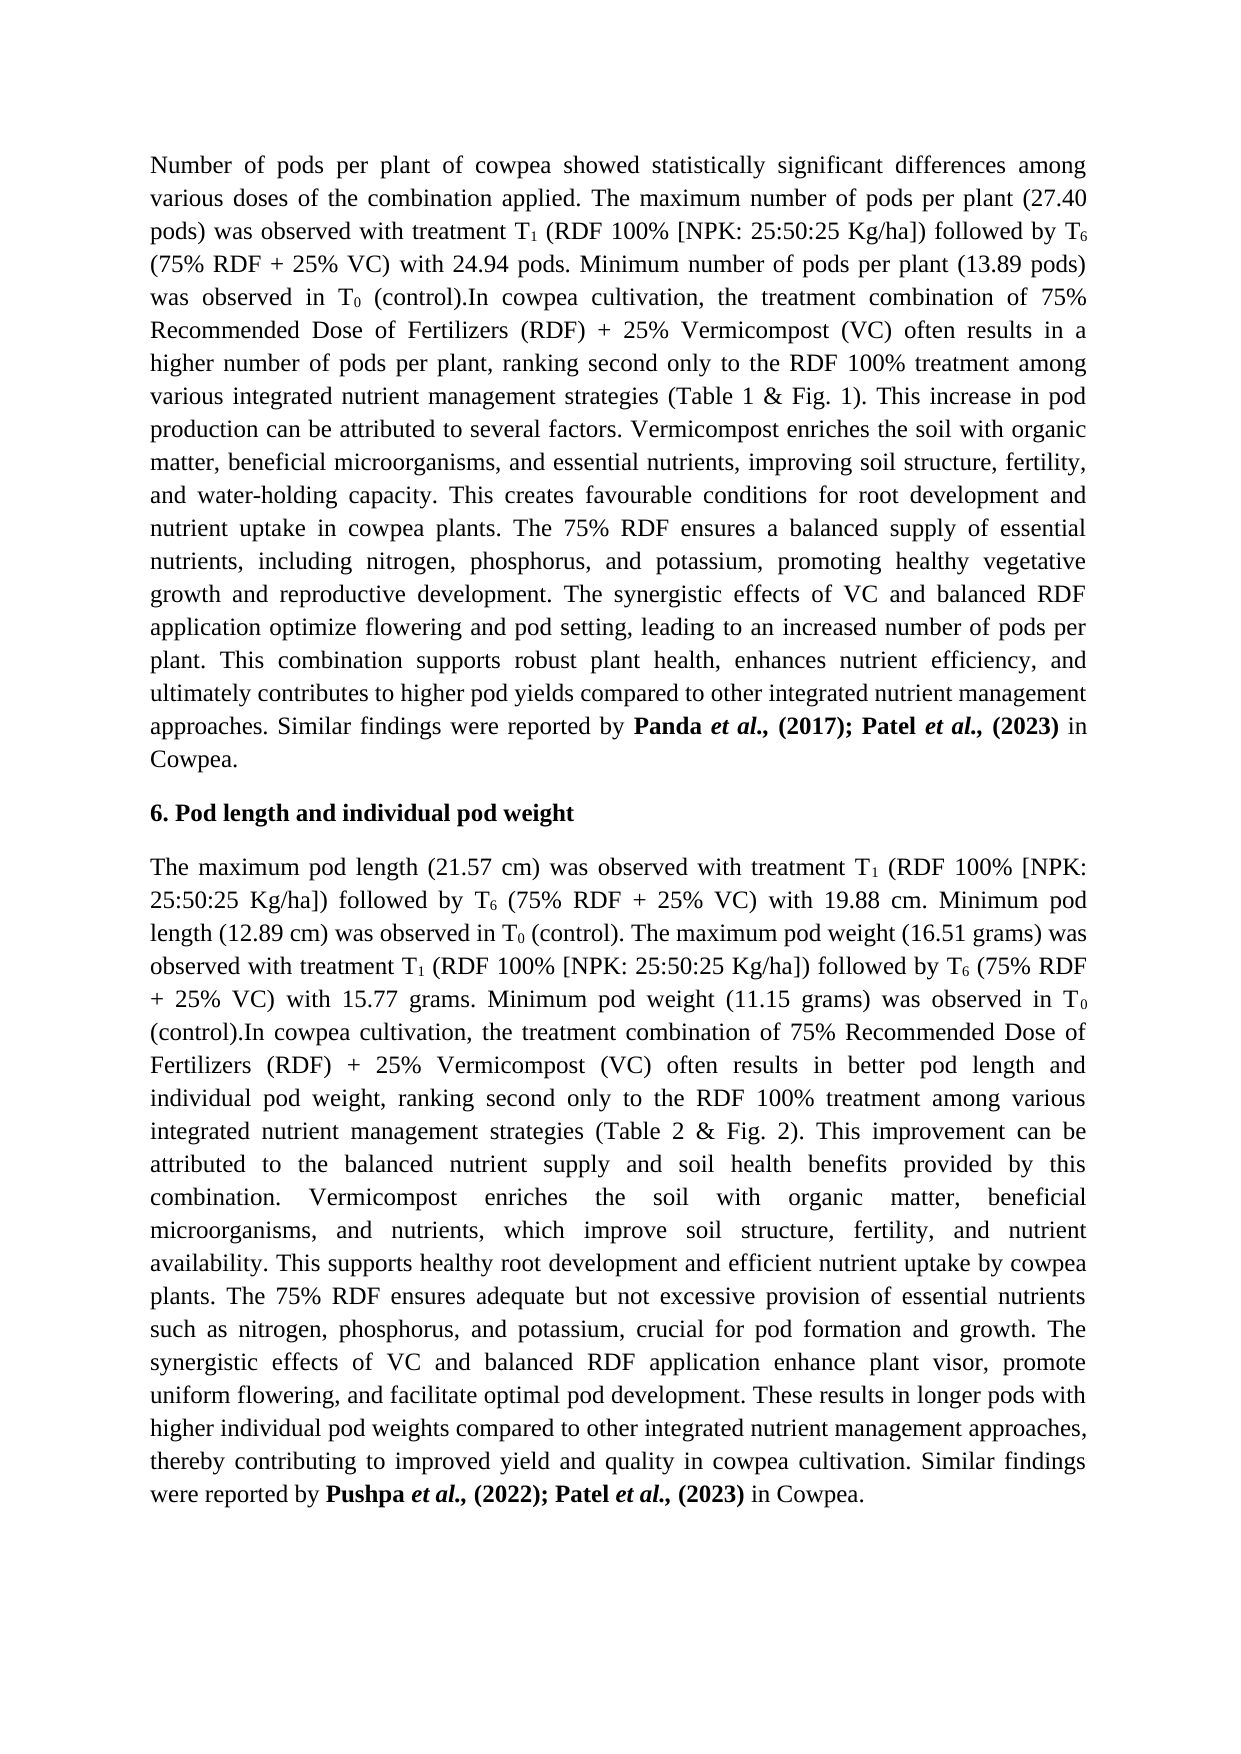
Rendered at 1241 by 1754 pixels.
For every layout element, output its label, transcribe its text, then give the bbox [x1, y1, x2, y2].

text 6. Pod length and individual pod weight [150, 798, 1087, 827]
text The maximum pod length (21.57 cm) was observed with treatment T1 (RDF 100% [NPK: 25:50:25 Kg/ha]) followed by T6 (75% RDF + 25% VC) with 19.88 cm. Minimum pod length (12.89 cm) was observed in T0 (control). The maximum pod weight (16.51 grams) was observed with treatment T1 (RDF 100% [NPK: 25:50:25 Kg/ha]) followed by T6 (75% RDF + 25% VC) with 15.77 grams. Minimum pod weight (11.15 grams) was observed in T0 (control).In cowpea cultivation, the treatment combination of 75% Recommended Dose of Fertilizers (RDF) + 25% Vermicompost (VC) often results in better pod length and individual pod weight, ranking second only to the RDF 100% treatment among various integrated nutrient management strategies (Table 2 & Fig. 2). This improvement can be attributed to the balanced nutrient supply and soil health benefits provided by this combination. Vermicompost enriches the soil with organic matter, beneficial microorganisms, and nutrients, which improve soil structure, fertility, and nutrient availability. This supports healthy root development and efficient nutrient uptake by cowpea plants. The 75% RDF ensures adequate but not excessive provision of essential nutrients such as nitrogen, phosphorus, and potassium, crucial for pod formation and growth. The synergistic effects of VC and balanced RDF application enhance plant visor, promote uniform flowering, and facilitate optimal pod development. These results in longer pods with higher individual pod weights compared to other integrated nutrient management approaches, thereby contributing to improved yield and quality in cowpea cultivation. Similar findings were reported by Pushpa et al., (2022); Patel et al., (2023) in Cowpea. [150, 852, 1087, 1508]
text Number of pods per plant of cowpea showed statistically significant differences among various doses of the combination applied. The maximum number of pods per plant (27.40 pods) was observed with treatment T1 (RDF 100% [NPK: 25:50:25 Kg/ha]) followed by T6 (75% RDF + 25% VC) with 24.94 pods. Minimum number of pods per plant (13.89 pods) was observed in T0 (control).In cowpea cultivation, the treatment combination of 75% Recommended Dose of Fertilizers (RDF) + 25% Vermicompost (VC) often results in a higher number of pods per plant, ranking second only to the RDF 100% treatment among various integrated nutrient management strategies (Table 1 & Fig. 1). This increase in pod production can be attributed to several factors. Vermicompost enriches the soil with organic matter, beneficial microorganisms, and essential nutrients, improving soil structure, fertility, and water-holding capacity. This creates favourable conditions for root development and nutrient uptake in cowpea plants. The 75% RDF ensures a balanced supply of essential nutrients, including nitrogen, phosphorus, and potassium, promoting healthy vegetative growth and reproductive development. The synergistic effects of VC and balanced RDF application optimize flowering and pod setting, leading to an increased number of pods per plant. This combination supports robust plant health, enhances nutrient efficiency, and ultimately contributes to higher pod yields compared to other integrated nutrient management approaches. Similar findings were reported by Panda et al., (2017); Patel et al., (2023) in Cowpea. [150, 150, 1087, 773]
